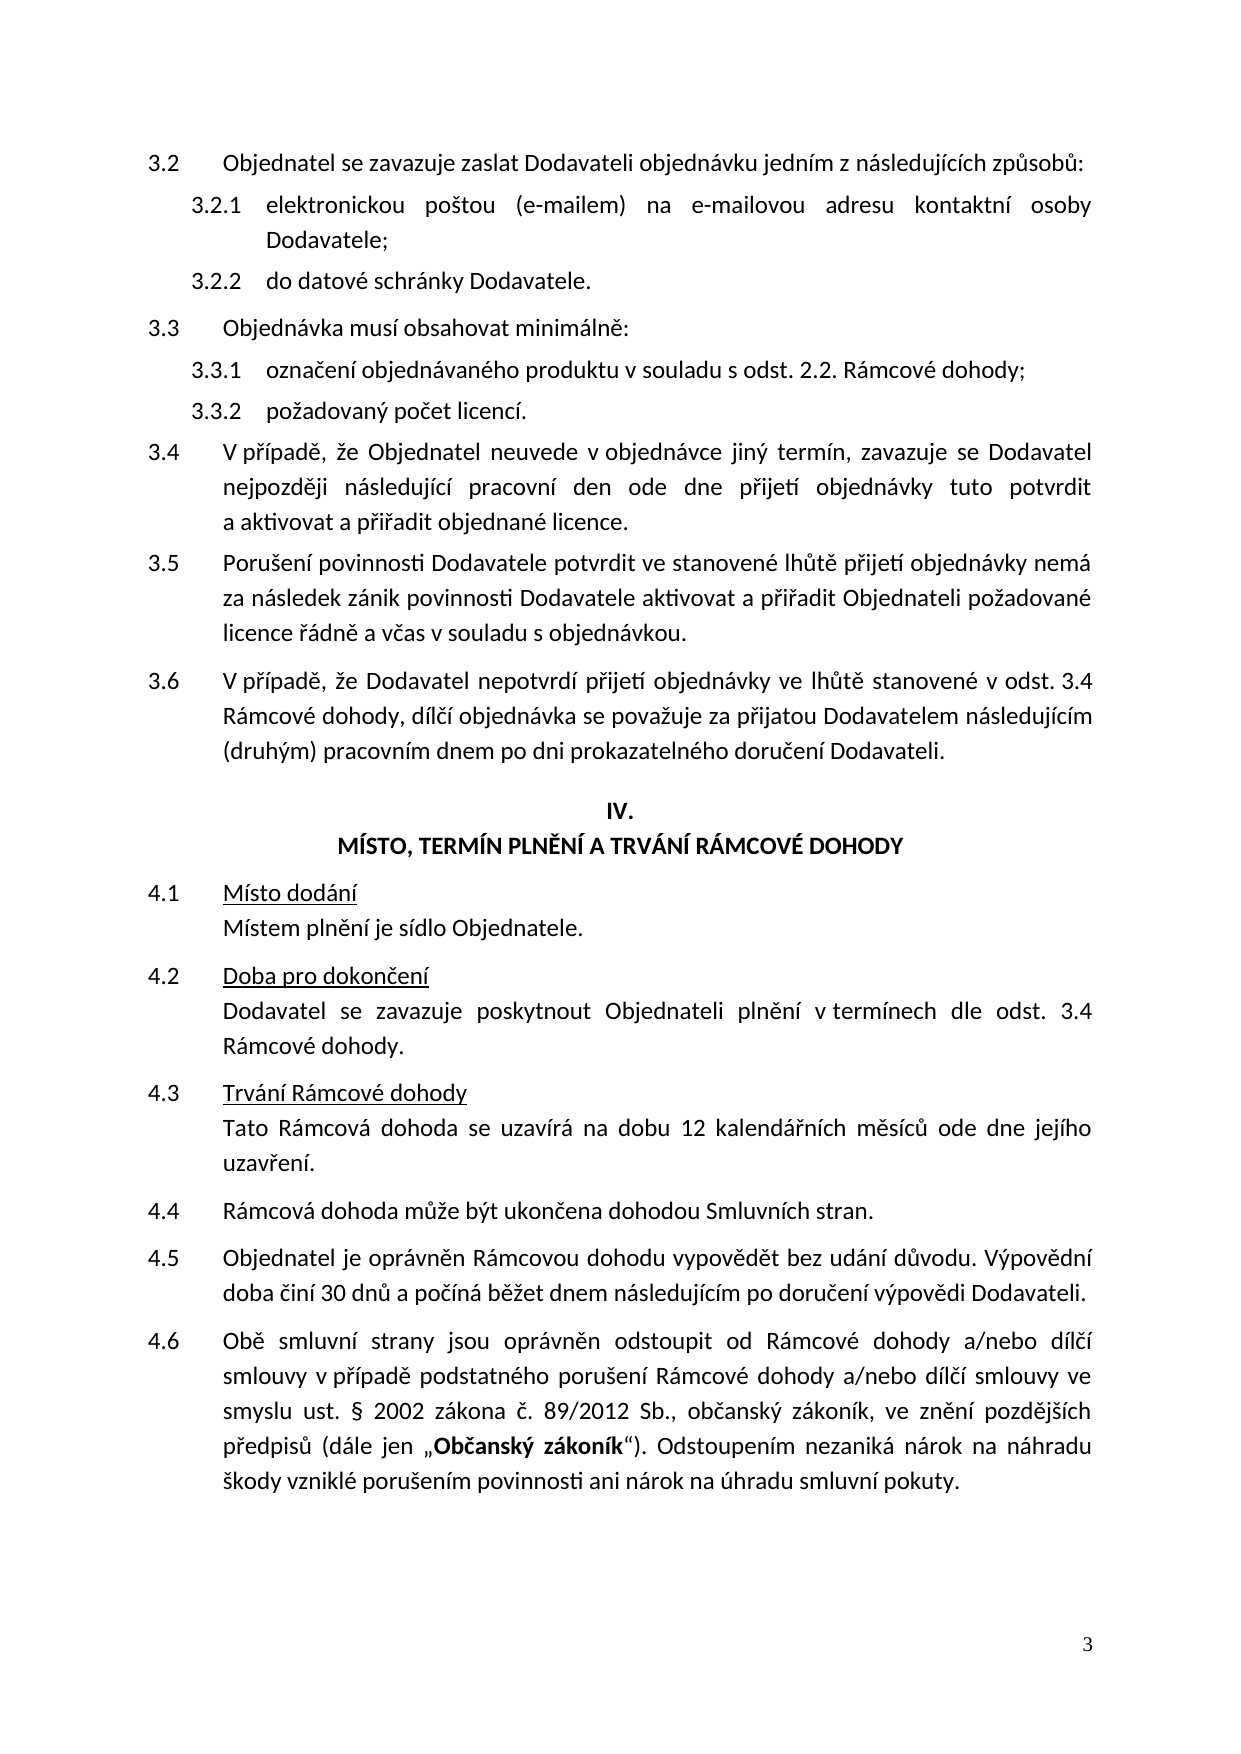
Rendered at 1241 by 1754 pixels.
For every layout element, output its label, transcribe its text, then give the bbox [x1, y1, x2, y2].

subtitle IV. [148, 795, 1093, 826]
list V případě, že Dodavatel nepotvrdí přijetí objednávky ve lhůtě stanovené v odst. 3.4 Rámcové dohody, dílčí objednávka se považuje za přijatou Dodavatelem následujícím (druhým) pracovním dnem po dni prokazatelného doručení Dodavateli. [148, 665, 1093, 766]
subtitle MÍSTO, TERMÍN PLNĚNÍ A TRVÁNÍ RÁMCOVÉ DOHODY [148, 830, 1093, 861]
list Obě smluvní strany jsou oprávněn odstoupit od Rámcové dohody a/nebo dílčí smlouvy v případě podstatného porušení Rámcové dohody a/nebo dílčí smlouvy ve smyslu ust. § 2002 zákona č. 89/2012 Sb., občanský zákoník, ve znění pozdějších předpisů (dále jen „Občanský zákoník“). Odstoupením nezaniká nárok na náhradu škody vzniklé porušením povinnosti ani nárok na úhradu smluvní pokuty. [148, 1325, 1093, 1496]
list Objednatel se zavazuje zaslat Dodavateli objednávku jedním z následujících způsobů: [148, 148, 1093, 178]
list Objednatel je oprávněn Rámcovou dohodu vypovědět bez udání důvodu. Výpovědní doba činí 30 dnů a počíná běžet dnem následujícím po doručení výpovědi Dodavateli. [148, 1243, 1093, 1308]
list Rámcová dohoda může být ukončena dohodou Smluvních stran. [148, 1195, 1093, 1226]
list do datové schránky Dodavatele. [191, 265, 1093, 296]
text Dodavatel se zavazuje poskytnout Objednateli plnění v termínech dle odst. 3.4 Rámcové dohody. [148, 995, 1093, 1061]
list požadovaný počet licencí. [191, 395, 1093, 426]
list V případě, že Objednatel neuvede v objednávce jiný termín, zavazuje se Dodavatel nejpozději následující pracovní den ode dne přijetí objednávky tuto potvrdit a aktivovat a přiřadit objednané licence. [148, 436, 1093, 537]
list Trvání Rámcové dohody [148, 1078, 1093, 1108]
list Doba pro dokončení [148, 960, 1093, 991]
list Objednávka musí obsahovat minimálně: [148, 313, 1093, 343]
list elektronickou poštou (e-mailem) na e-mailovou adresu kontaktní osoby Dodavatele; [191, 189, 1093, 254]
list Místo dodání [148, 878, 1093, 908]
list Porušení povinnosti Dodavatele potvrdit ve stanovené lhůtě přijetí objednávky nemá za následek zánik povinnosti Dodavatele aktivovat a přiřadit Objednateli požadované licence řádně a včas v souladu s objednávkou. [148, 548, 1093, 648]
text Tato Rámcová dohoda se uzavírá na dobu 12 kalendářních měsíců ode dne jejího uzavření. [223, 1113, 1093, 1178]
text Místem plnění je sídlo Objednatele. [223, 913, 1093, 943]
list označení objednávaného produktu v souladu s odst. 2.2. Rámcové dohody; [191, 354, 1093, 384]
